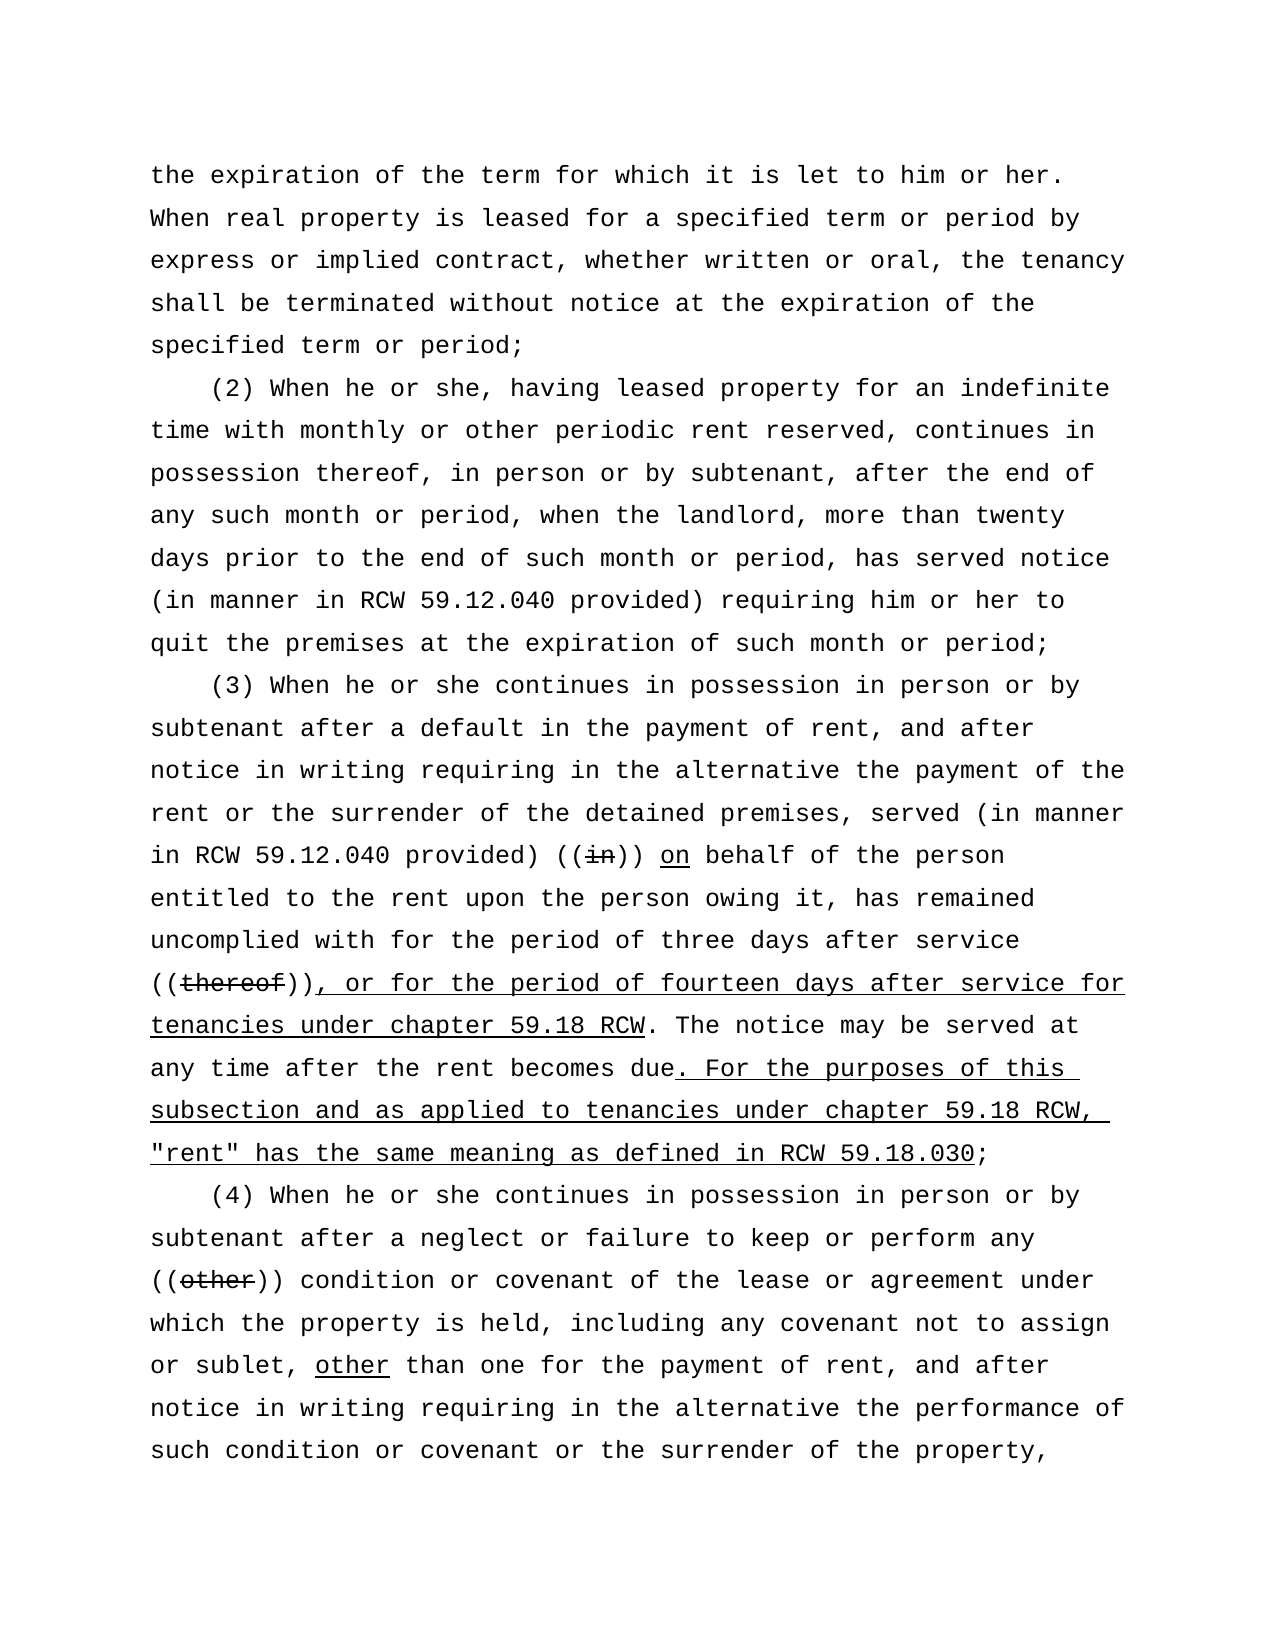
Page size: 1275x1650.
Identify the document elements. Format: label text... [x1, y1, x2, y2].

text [150, 150, 1125, 362]
text (3) When he or she continues in possession in person or by subtenant after a default in the payment of rent, and after notice in writing requiring in the alternative the payment of the rent or the surrender of the detained premises, served (in manner in RCW 59.12.040 provided) ((in)) on behalf of the person entitled to the rent upon the person owing it, has remained uncomplied with for the period of three days after service ((thereof)), or for the period of fourteen days after service for tenancies under chapter 59.18 RCW. The notice may be served at any time after the rent becomes due. For the purposes of this subsection and as applied to tenancies under chapter 59.18 RCW, "rent" has the same meaning as defined in RCW 59.18.030; [150, 660, 1125, 1170]
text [150, 1170, 1125, 1467]
text (2) When he or she, having leased property for an indefinite time with monthly or other periodic rent reserved, continues in possession thereof, in person or by subtenant, after the end of any such month or period, when the landlord, more than twenty days prior to the end of such month or period, has served notice (in manner in RCW 59.12.040 provided) requiring him or her to quit the premises at the expiration of such month or period; [150, 362, 1125, 660]
